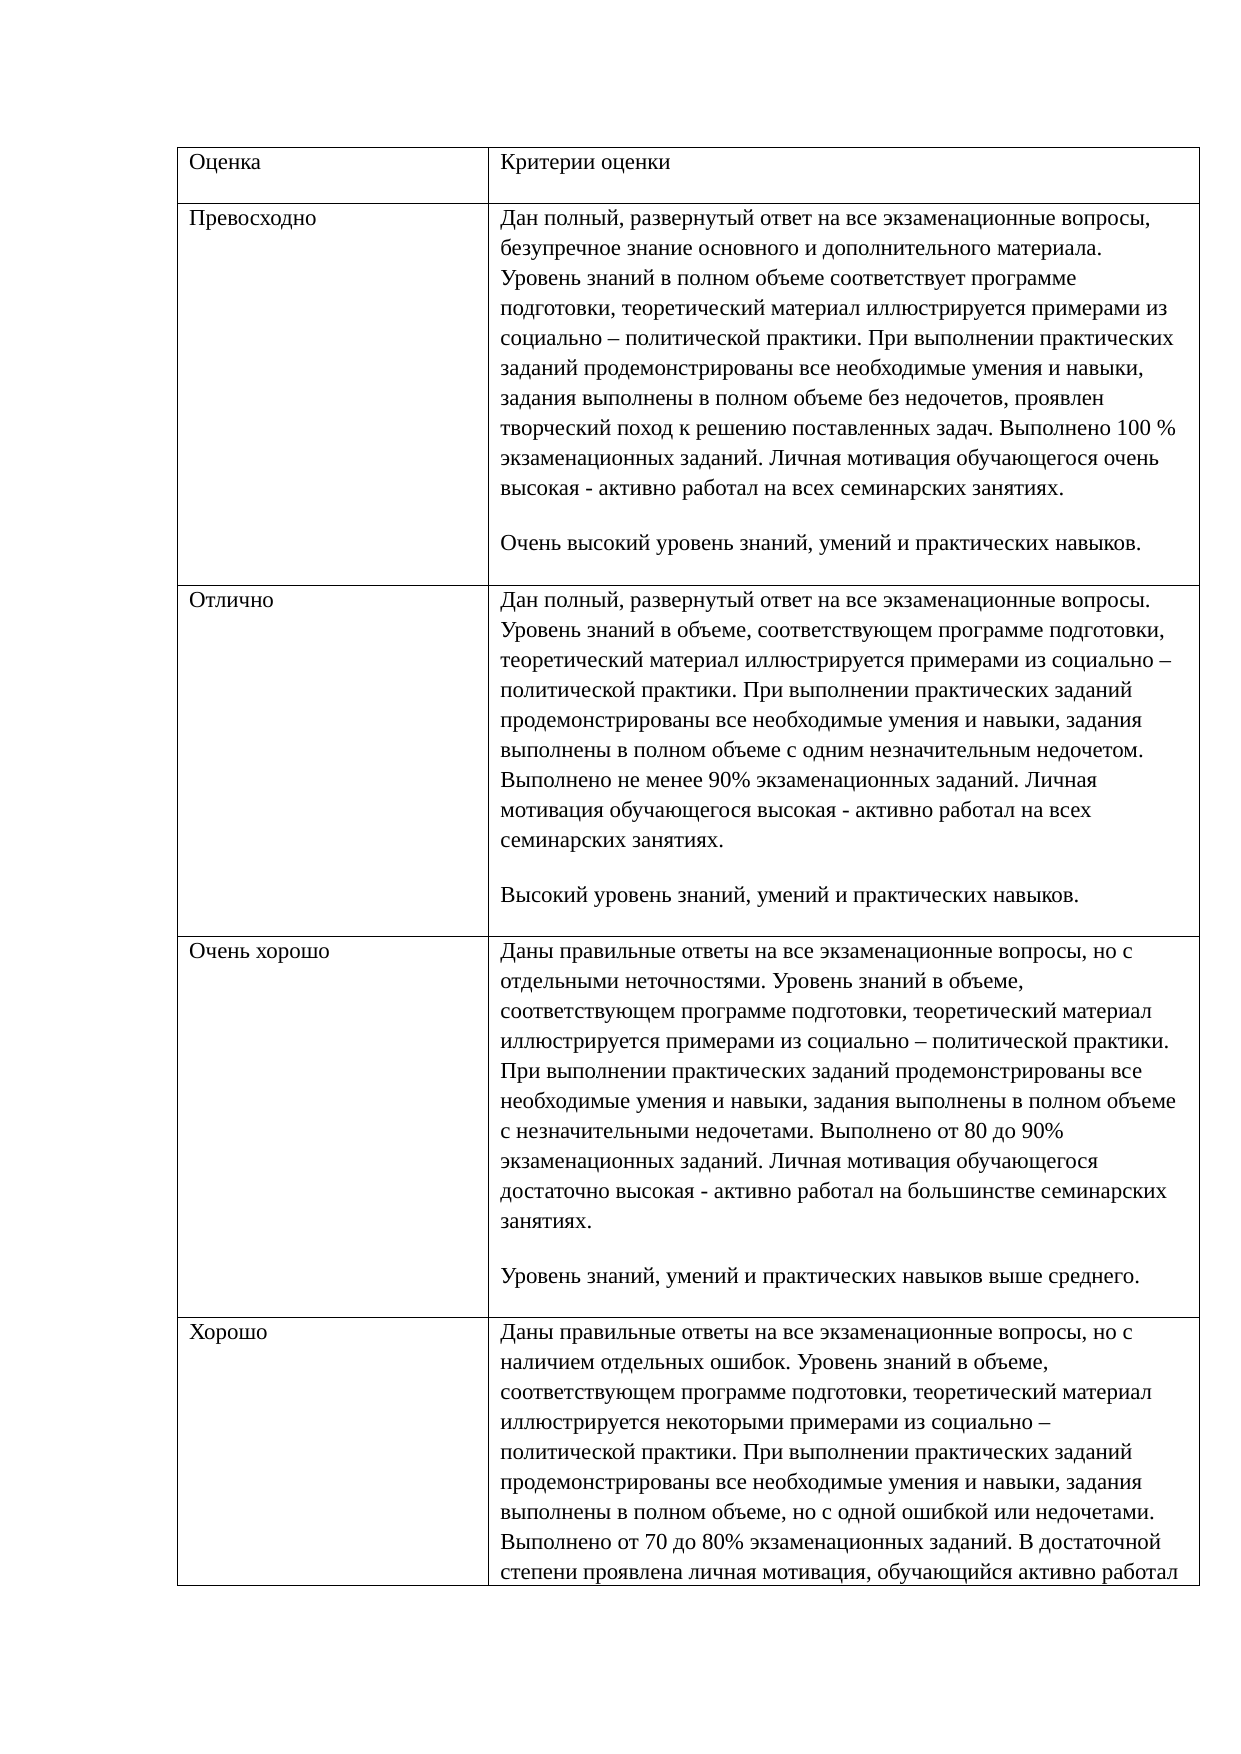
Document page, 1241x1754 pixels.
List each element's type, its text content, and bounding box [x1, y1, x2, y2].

table_cell Превосходно [178, 204, 488, 584]
table_cell Дан полный, развернутый ответ на все экзаменационные вопросы. Уровень знаний в объеме, соответствующем программе подготовки, теоретический материал иллюстрируется примерами из социально – политической практики. При выполнении практических заданий продемонстрированы все необходимые умения и навыки, задания выполнены в полном объеме с одним незначительным недочетом. Выполнено не менее 90% экзаменационных заданий. Личная мотивация обучающегося высокая - активно работал на всех семинарских занятиях. Высокий уровень знаний, умений и практических навыков. [489, 586, 1199, 936]
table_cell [489, 1318, 1199, 1585]
table_cell Очень хорошо [178, 937, 488, 1317]
table_cell Дан полный, развернутый ответ на все экзаменационные вопросы, безупречное знание основного и дополнительного материала. Уровень знаний в полном объеме соответствует программе подготовки, теоретический материал иллюстрируется примерами из социально – политической практики. При выполнении практических заданий продемонстрированы все необходимые умения и навыки, задания выполнены в полном объеме без недочетов, проявлен творческий поход к решению поставленных задач. Выполнено 100 % экзаменационных заданий. Личная мотивация обучающегося очень высокая - активно работал на всех семинарских занятиях. Очень высокий уровень знаний, умений и практических навыков. [489, 204, 1199, 584]
table_cell Отлично [178, 586, 488, 936]
table_cell Хорошо [178, 1318, 488, 1585]
table_header Оценка [178, 148, 488, 203]
table_cell Даны правильные ответы на все экзаменационные вопросы, но с отдельными неточностями. Уровень знаний в объеме, соответствующем программе подготовки, теоретический материал иллюстрируется примерами из социально – политической практики. При выполнении практических заданий продемонстрированы все необходимые умения и навыки, задания выполнены в полном объеме с незначительными недочетами. Выполнено от 80 до 90% экзаменационных заданий. Личная мотивация обучающегося достаточно высокая - активно работал на большинстве семинарских занятиях. Уровень знаний, умений и практических навыков выше среднего. [489, 937, 1199, 1317]
table_header Критерии оценки [489, 148, 1199, 203]
